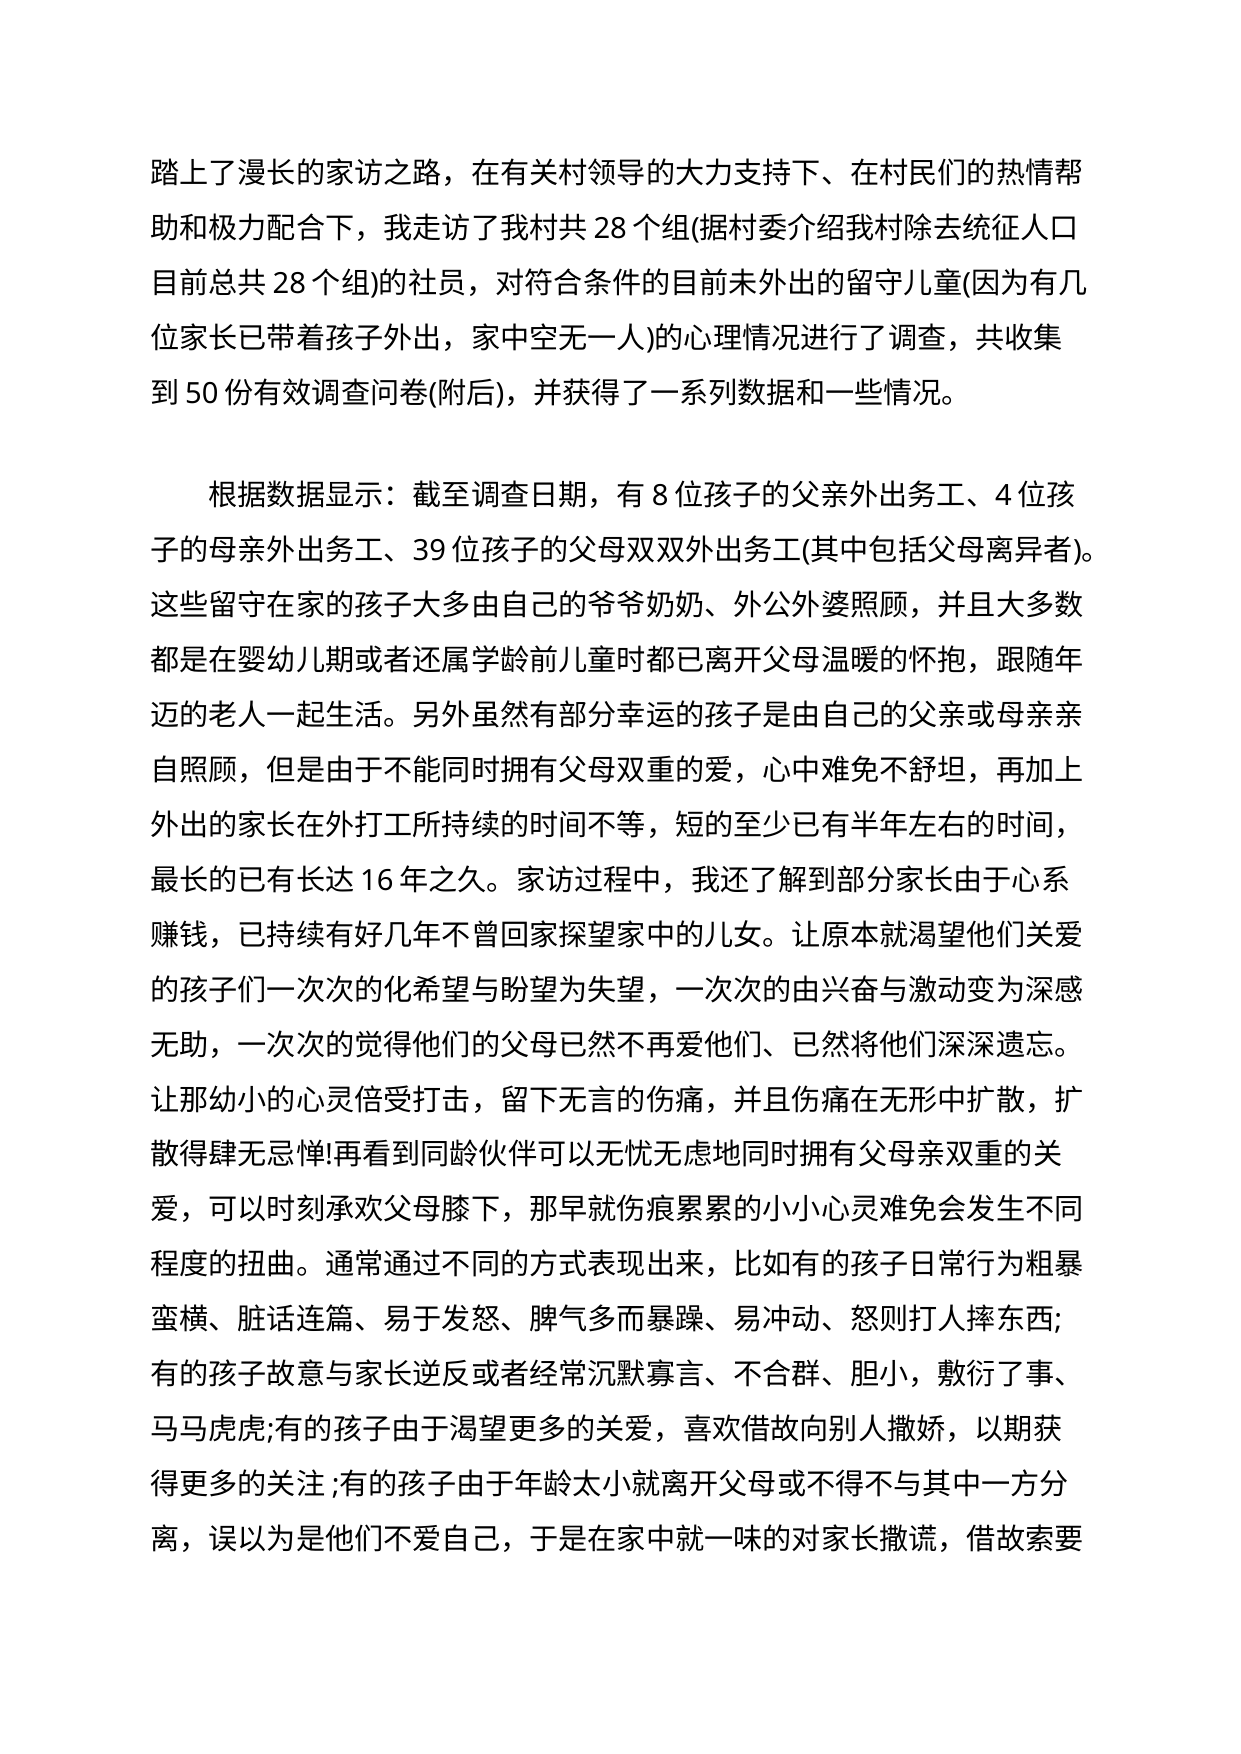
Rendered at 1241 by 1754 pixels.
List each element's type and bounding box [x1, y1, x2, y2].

text [150, 472, 1090, 1558]
text [150, 150, 1090, 412]
